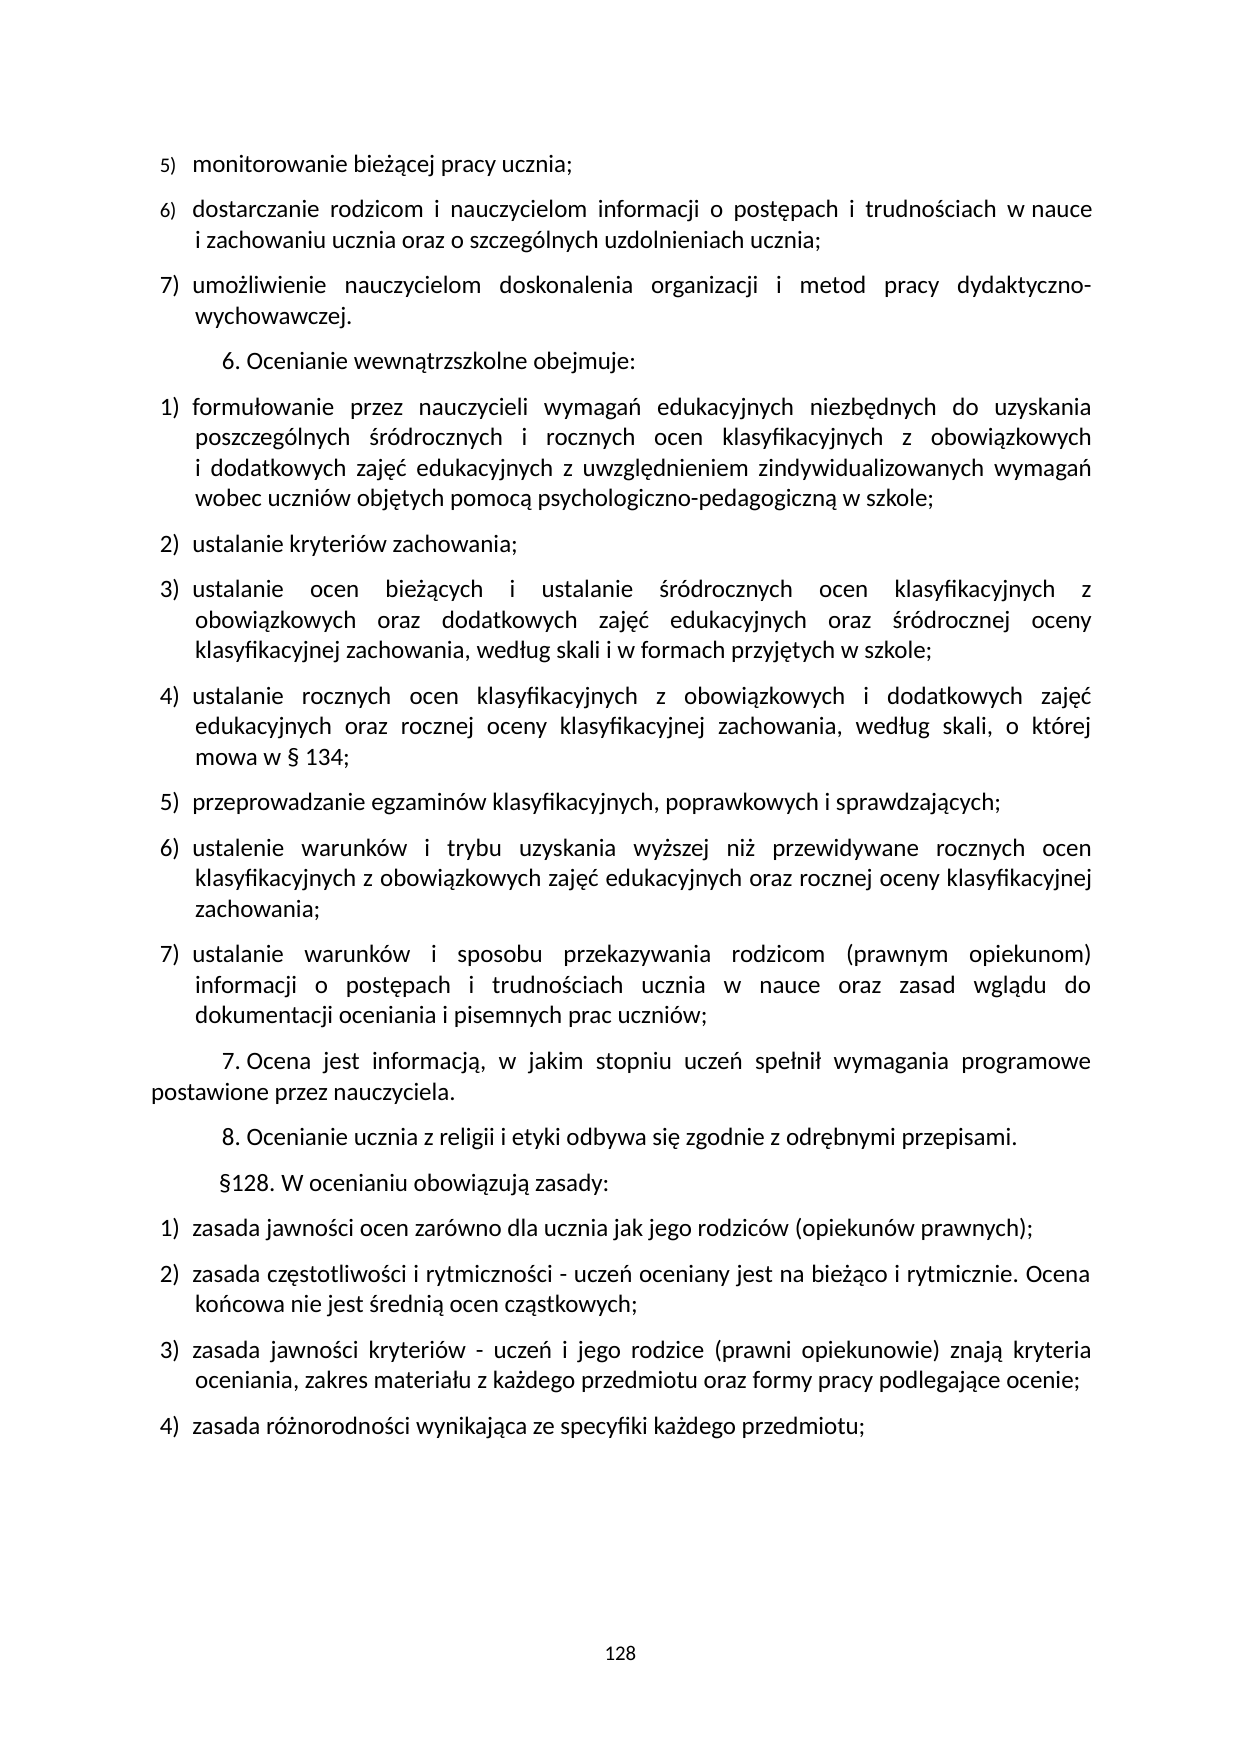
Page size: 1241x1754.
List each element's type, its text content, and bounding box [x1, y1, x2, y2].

list Ocenianie wewnątrzszkolne obejmuje: [151, 345, 1092, 376]
list monitorowanie bieżącej pracy ucznia; [159, 148, 1092, 178]
list przeprowadzanie egzaminów klasyfikacyjnych, poprawkowych i sprawdzających; [159, 787, 1092, 817]
list zasada różnorodności wynikająca ze specyfiki każdego przedmiotu; [159, 1410, 1092, 1440]
list ustalanie ocen bieżących i ustalanie śródrocznych ocen klasyfikacyjnych z obowiązkowych oraz dodatkowych zajęć edukacyjnych oraz śródrocznej oceny klasyfikacyjnej zachowania, według skali i w formach przyjętych w szkole; [159, 573, 1092, 665]
list ustalanie rocznych ocen klasyfikacyjnych z obowiązkowych i dodatkowych zajęć edukacyjnych oraz rocznej oceny klasyfikacyjnej zachowania, według skali, o której mowa w § 134; [159, 680, 1092, 772]
list zasada częstotliwości i rytmiczności - uczeń oceniany jest na bieżąco i rytmicznie. Ocena końcowa nie jest średnią ocen cząstkowych; [159, 1258, 1092, 1319]
list W ocenianiu obowiązują zasady: [148, 1167, 1092, 1197]
list zasada jawności kryteriów - uczeń i jego rodzice (prawni opiekunowie) znają kryteria oceniania, zakres materiału z każdego przedmiotu oraz formy pracy podlegające ocenie; [159, 1334, 1092, 1395]
list umożliwienie nauczycielom doskonalenia organizacji i metod pracy dydaktyczno-wychowawczej. [159, 269, 1092, 330]
list Ocenianie ucznia z religii i etyki odbywa się zgodnie z odrębnymi przepisami. [151, 1121, 1092, 1152]
list dostarczanie rodzicom i nauczycielom informacji o postępach i trudnościach w nauce i zachowaniu ucznia oraz o szczególnych uzdolnieniach ucznia; [159, 193, 1092, 254]
list Ocena jest informacją, w jakim stopniu uczeń spełnił wymagania programowe postawione przez nauczyciela. [151, 1045, 1092, 1106]
list ustalanie kryteriów zachowania; [159, 528, 1092, 558]
list ustalenie warunków i trybu uzyskania wyższej niż przewidywane rocznych ocen klasyfikacyjnych z obowiązkowych zajęć edukacyjnych oraz rocznej oceny klasyfikacyjnej zachowania; [159, 832, 1092, 924]
list ustalanie warunków i sposobu przekazywania rodzicom (prawnym opiekunom) informacji o postępach i trudnościach ucznia w nauce oraz zasad wglądu do dokumentacji oceniania i pisemnych prac uczniów; [159, 939, 1092, 1030]
list zasada jawności ocen zarówno dla ucznia jak jego rodziców (opiekunów prawnych); [159, 1212, 1092, 1243]
list formułowanie przez nauczycieli wymagań edukacyjnych niezbędnych do uzyskania poszczególnych śródrocznych i rocznych ocen klasyfikacyjnych z obowiązkowych i dodatkowych zajęć edukacyjnych z uwzględnieniem zindywidualizowanych wymagań wobec uczniów objętych pomocą psychologiczno-pedagogiczną w szkole; [159, 391, 1092, 513]
